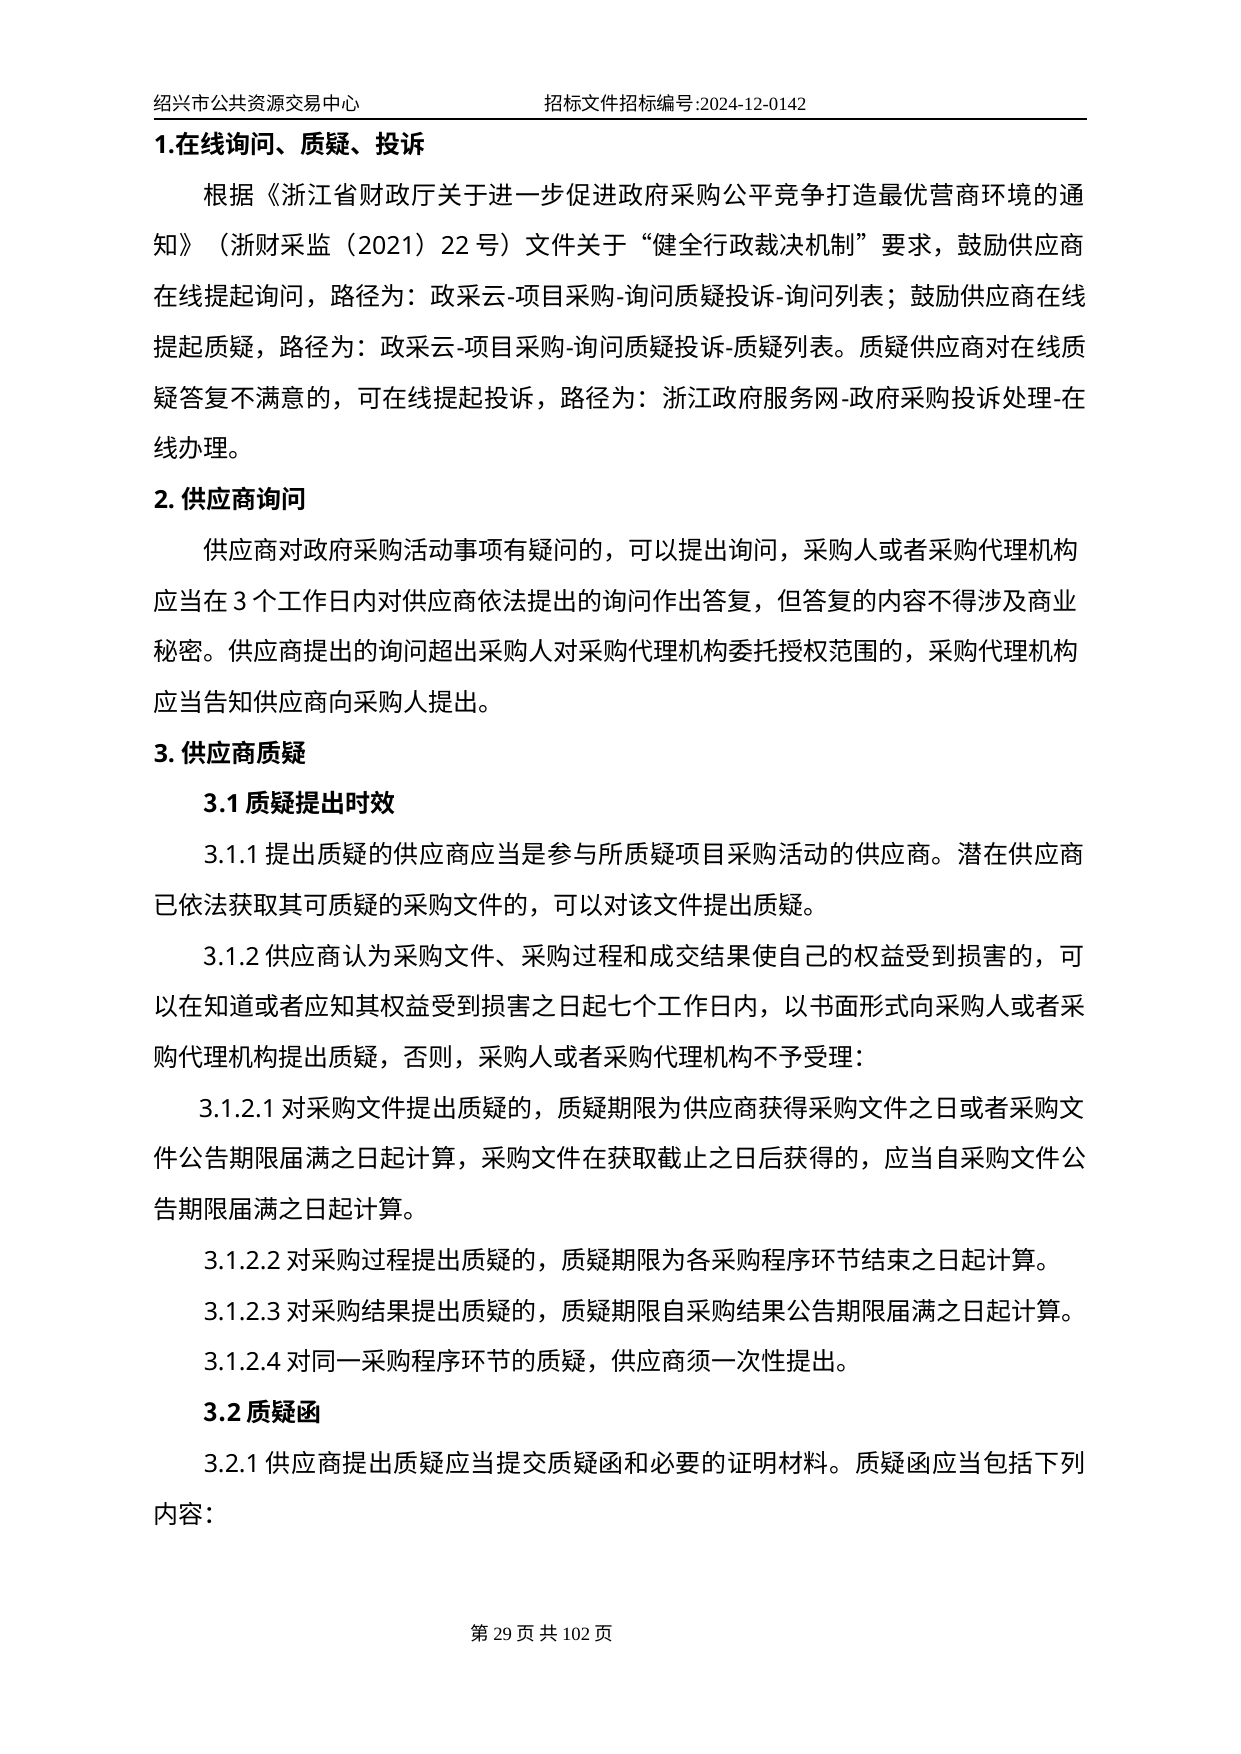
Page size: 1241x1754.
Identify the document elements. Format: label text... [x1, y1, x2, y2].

text 3.1.2供应商认为采购文件、采购过程和成交结果使自己的权益受到损害的，可以在知道或者应知其权益受到损害之日起七个工作日内，以书面形式向采购人或者采购代理机构提出质疑，否则，采购人或者采购代理机构不予受理： [153, 936, 1087, 1074]
text 根据《浙江省财政厅关于进一步促进政府采购公平竞争打造最优营商环境的通知》（浙财采监（2021）22号）文件关于“健全行政裁决机制”要求，鼓励供应商在线提起询问，路径为：政采云-项目采购-询问质疑投诉-询问列表；鼓励供应商在线提起质疑，路径为：政采云-项目采购-询问质疑投诉-质疑列表。质疑供应商对在线质疑答复不满意的，可在线提起投诉，路径为：浙江政府服务网-政府采购投诉处理-在线办理。 [153, 175, 1087, 465]
text 3.1.2.2对采购过程提出质疑的，质疑期限为各采购程序环节结束之日起计算。 [153, 1240, 1087, 1277]
text 3. 供应商质疑 [153, 733, 1087, 769]
text 3.1.2.3对采购结果提出质疑的，质疑期限自采购结果公告期限届满之日起计算。 [153, 1291, 1087, 1327]
text 3.2质疑函 [153, 1393, 1087, 1429]
text 3.1.2.4对同一采购程序环节的质疑，供应商须一次性提出。 [153, 1342, 1087, 1378]
text 3.1.1提出质疑的供应商应当是参与所质疑项目采购活动的供应商。潜在供应商已依法获取其可质疑的采购文件的，可以对该文件提出质疑。 [153, 834, 1087, 922]
text 1.在线询问、质疑、投诉 [153, 124, 1087, 161]
text 3.1质疑提出时效 [153, 784, 1087, 820]
text 2. 供应商询问 [153, 479, 1087, 516]
text 供应商对政府采购活动事项有疑问的，可以提出询问，采购人或者采购代理机构应当在3个工作日内对供应商依法提出的询问作出答复，但答复的内容不得涉及商业秘密。供应商提出的询问超出采购人对采购代理机构委托授权范围的，采购代理机构应当告知供应商向采购人提出。 [153, 530, 1087, 719]
text 3.2.1供应商提出质疑应当提交质疑函和必要的证明材料。质疑函应当包括下列内容： [153, 1443, 1087, 1530]
text 3.1.2.1对采购文件提出质疑的，质疑期限为供应商获得采购文件之日或者采购文件公告期限届满之日起计算，采购文件在获取截止之日后获得的，应当自采购文件公告期限届满之日起计算。 [153, 1088, 1087, 1226]
